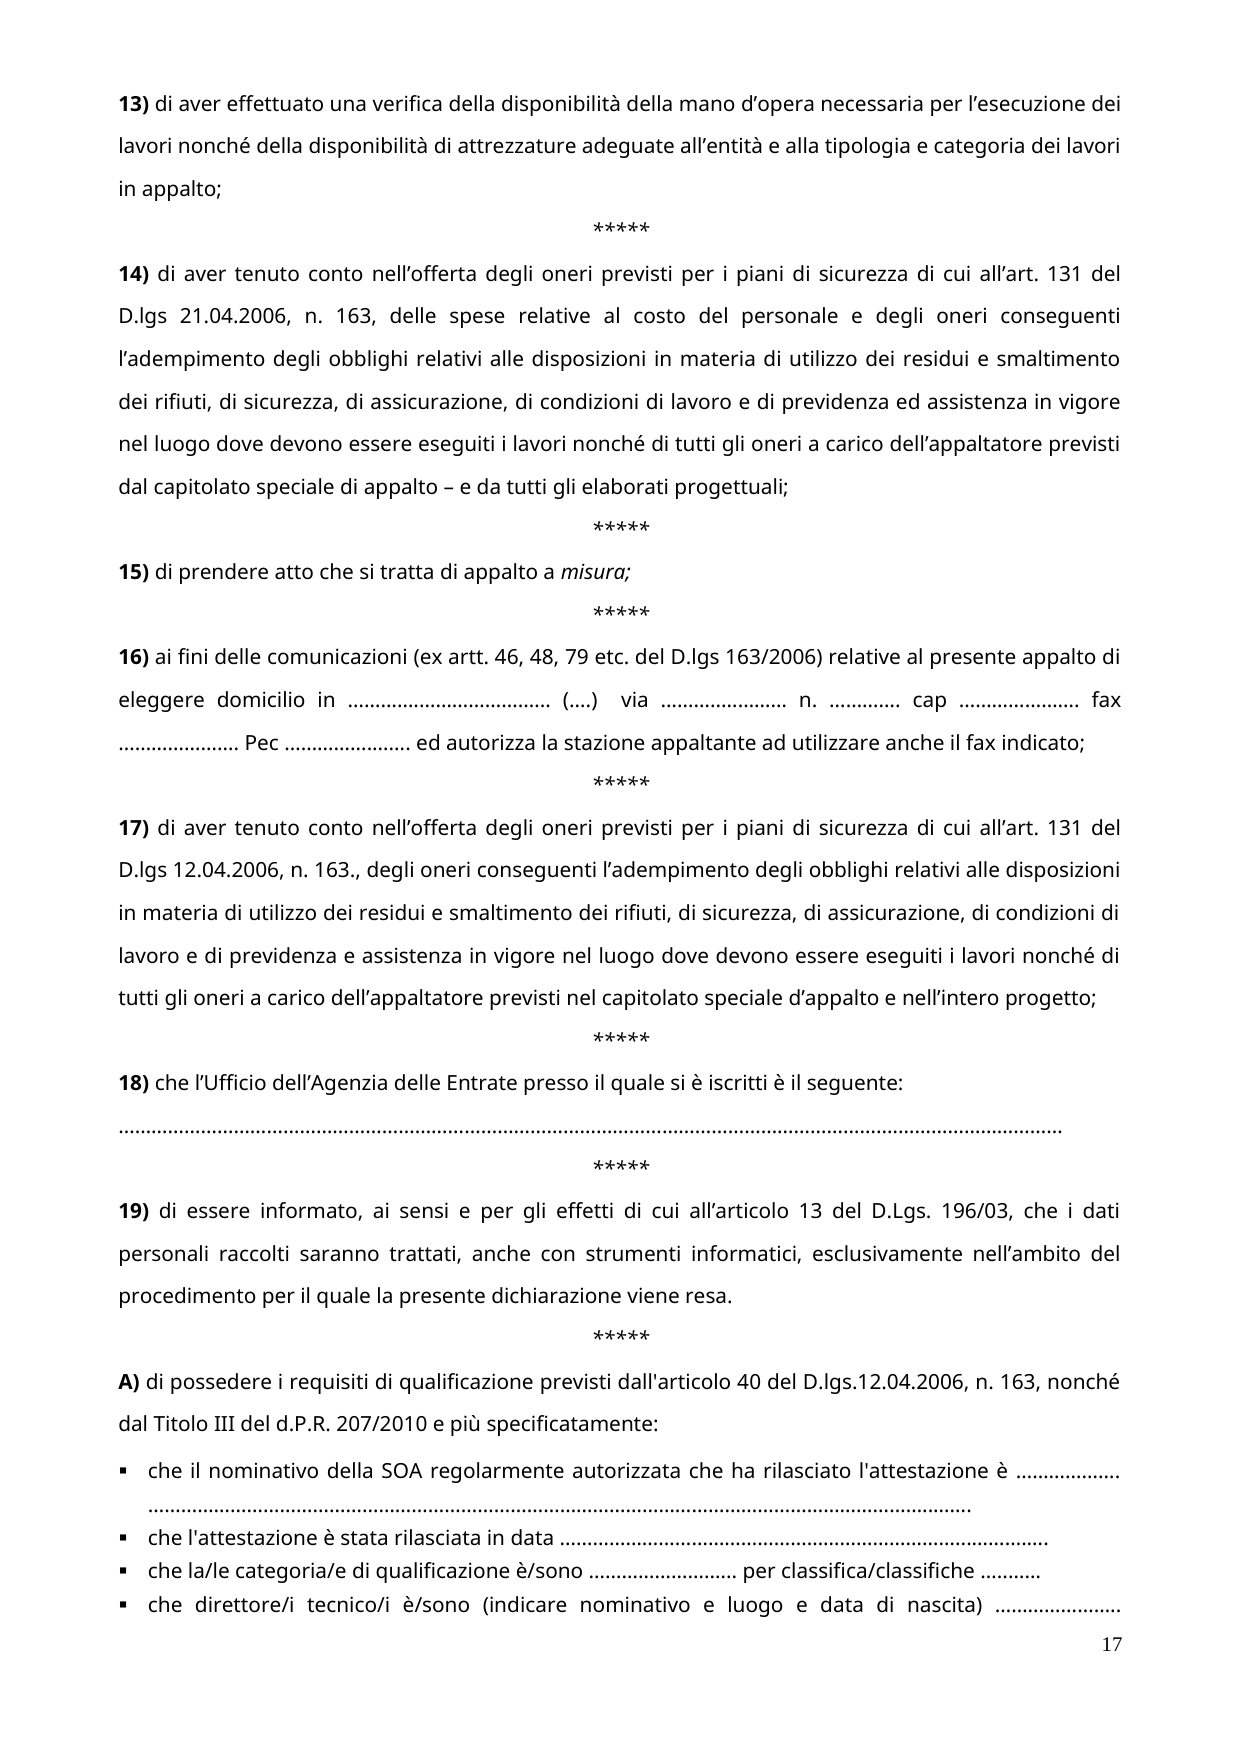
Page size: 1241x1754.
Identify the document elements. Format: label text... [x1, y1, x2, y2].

text 16) ai fini delle comunicazioni (ex artt. 46, 48, 79 etc. del D.lgs 163/2006) relative al presente appalto di eleggere domicilio in ………….……………….….. (….) via ………..………… n. …………. cap …………………. fax …………………. Pec …………….……. ed autorizza la stazione appaltante ad utilizzare anche il fax indicato; [118, 642, 1122, 756]
text 13) di aver effettuato una verifica della disponibilità della mano d’opera necessaria per l’esecuzione dei lavori nonché della disponibilità di attrezzature adeguate all’entità e alla tipologia e categoria dei lavori in appalto; [118, 89, 1122, 202]
text ***** [118, 770, 1122, 799]
text ***** [118, 1026, 1122, 1054]
text ***** [118, 1324, 1122, 1353]
text 15) di prendere atto che si tratta di appalto a misura; [118, 557, 1122, 586]
list che la/le categoria/e di qualificazione è/sono ………………….….. per classifica/classifiche …..…… [118, 1552, 1122, 1585]
text 19) di essere informato, ai sensi e per gli effetti di cui all’articolo 13 del D.Lgs. 196/03, che i dati personali raccolti saranno trattati, anche con strumenti informatici, esclusivamente nell’ambito del procedimento per il quale la presente dichiarazione viene resa. [118, 1196, 1122, 1310]
text 17) di aver tenuto conto nell’offerta degli oneri previsti per i piani di sicurezza di cui all’art. 131 del D.lgs 12.04.2006, n. 163., degli oneri conseguenti l’adempimento degli obblighi relativi alle disposizioni in materia di utilizzo dei residui e smaltimento dei rifiuti, di sicurezza, di assicurazione, di condizioni di lavoro e di previdenza e assistenza in vigore nel luogo dove devono essere eseguiti i lavori nonché di tutti gli oneri a carico dell’appaltatore previsti nel capitolato speciale d’appalto e nell’intero progetto; [118, 813, 1122, 1012]
text ***** [118, 600, 1122, 628]
text ***** [118, 1154, 1122, 1182]
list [118, 1585, 1122, 1619]
text 18) che l’Ufficio dell’Agenzia delle Entrate presso il quale si è iscritti è il seguente: [118, 1068, 1122, 1097]
text ………………………………………………………………………………………………………………………….…………………………… [118, 1111, 1122, 1139]
text ***** [118, 515, 1122, 543]
list che il nominativo della SOA regolarmente autorizzata che ha rilasciato l'attestazione è ……………….……………………………………………………………………………………………………………………………..……. [118, 1452, 1122, 1519]
text ***** [118, 216, 1122, 245]
list che l'attestazione è stata rilasciata in data ………………………………………………………………...……….…. [118, 1519, 1122, 1552]
text A) di possedere i requisiti di qualificazione previsti dall'articolo 40 del D.lgs.12.04.2006, n. 163, nonché dal Titolo III del d.P.R. 207/2010 e più specificatamente: [118, 1367, 1122, 1438]
text 14) di aver tenuto conto nell’offerta degli oneri previsti per i piani di sicurezza di cui all’art. 131 del D.lgs 21.04.2006, n. 163, delle spese relative al costo del personale e degli oneri conseguenti l’adempimento degli obblighi relativi alle disposizioni in materia di utilizzo dei residui e smaltimento dei rifiuti, di sicurezza, di assicurazione, di condizioni di lavoro e di previdenza ed assistenza in vigore nel luogo dove devono essere eseguiti i lavori nonché di tutti gli oneri a carico dell’appaltatore previsti dal capitolato speciale di appalto – e da tutti gli elaborati progettuali; [118, 259, 1122, 501]
